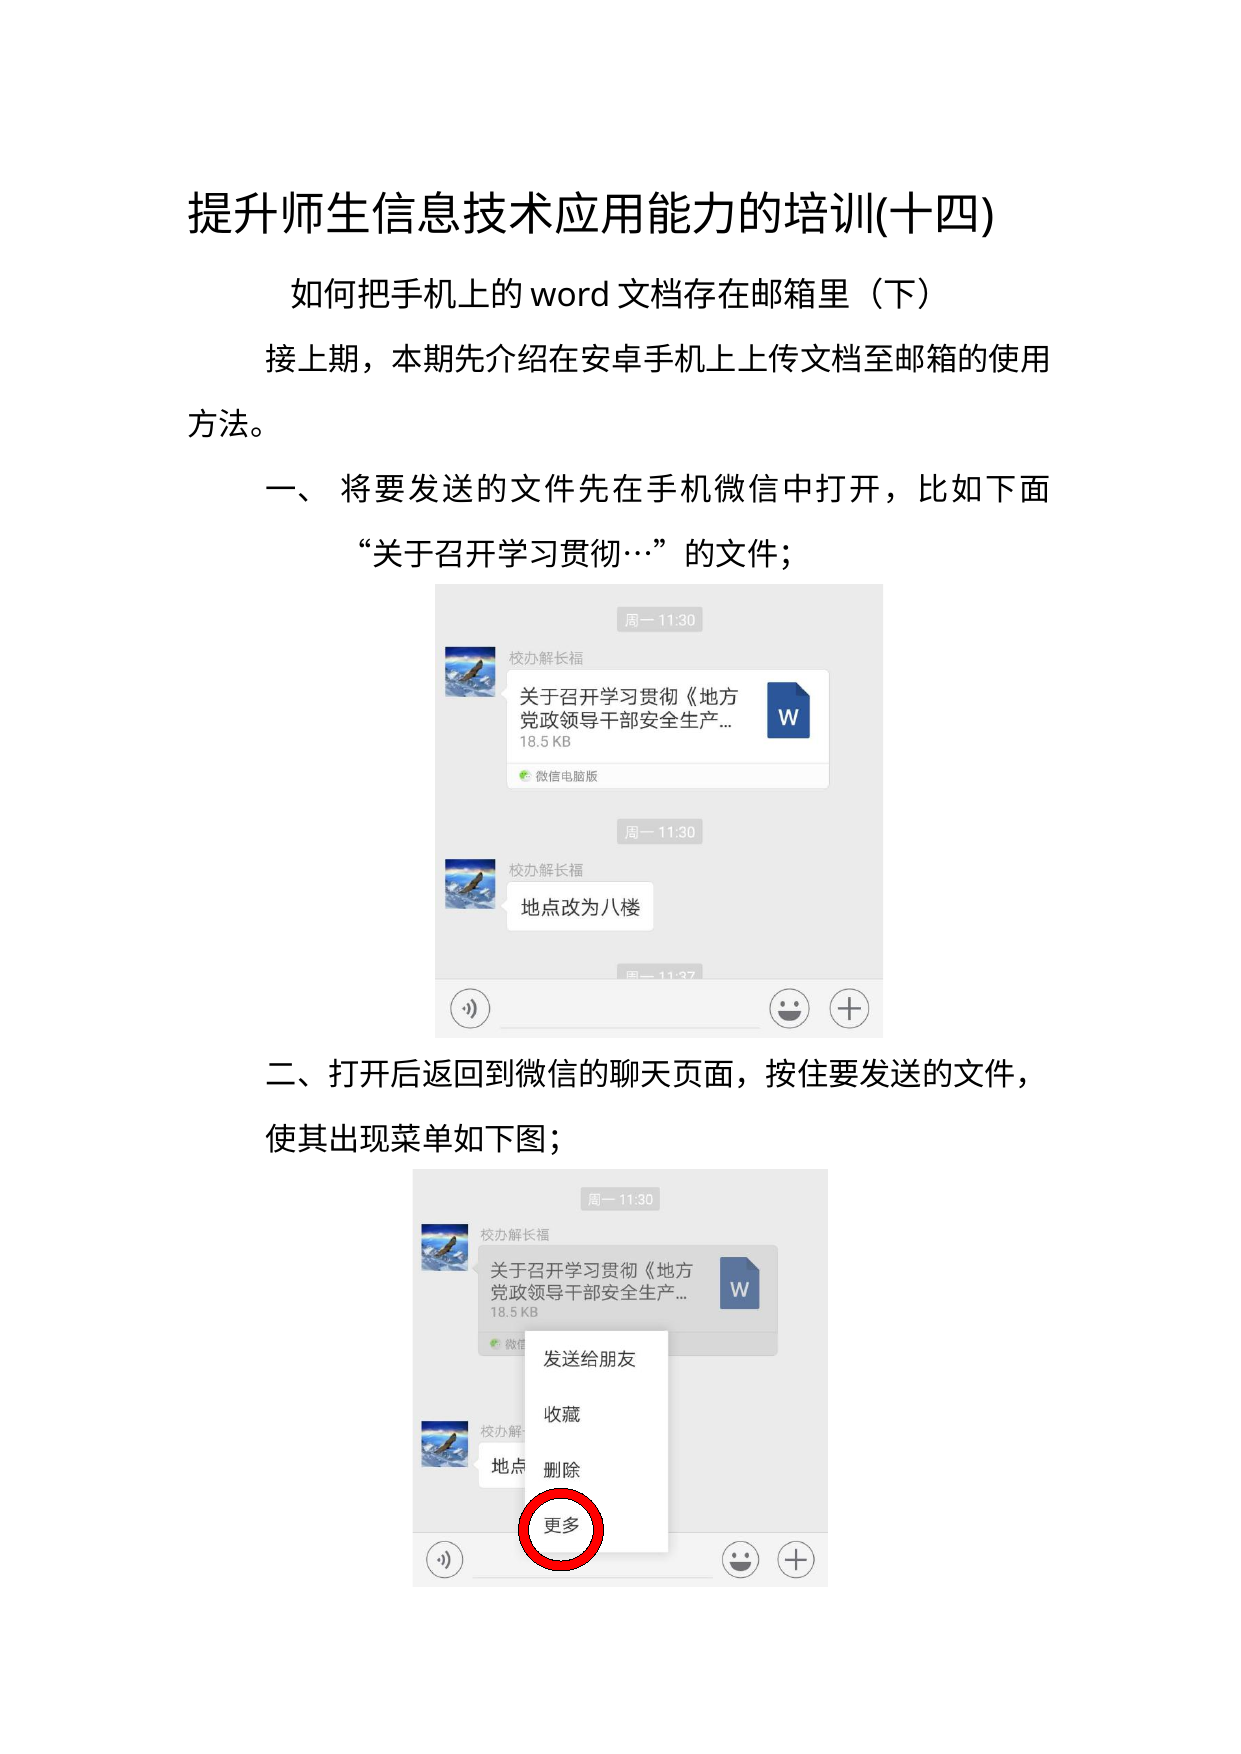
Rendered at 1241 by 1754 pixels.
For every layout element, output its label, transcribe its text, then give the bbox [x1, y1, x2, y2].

picture [412, 1169, 828, 1587]
text 提升师生信息技术应用能力的培训(十四) [187, 162, 1053, 259]
text 如何把手机上的word文档存在邮箱里（下） [187, 259, 1053, 324]
picture [435, 584, 884, 1038]
list 将要发送的文件先在手机微信中打开，比如下面“关于召开学习贯彻…”的文件； [266, 454, 1053, 584]
text 接上期，本期先介绍在安卓手机上上传文档至邮箱的使用方法。 [187, 324, 1053, 454]
text 二、打开后返回到微信的聊天页面，按住要发送的文件，使其出现菜单如下图； [266, 1039, 1053, 1169]
